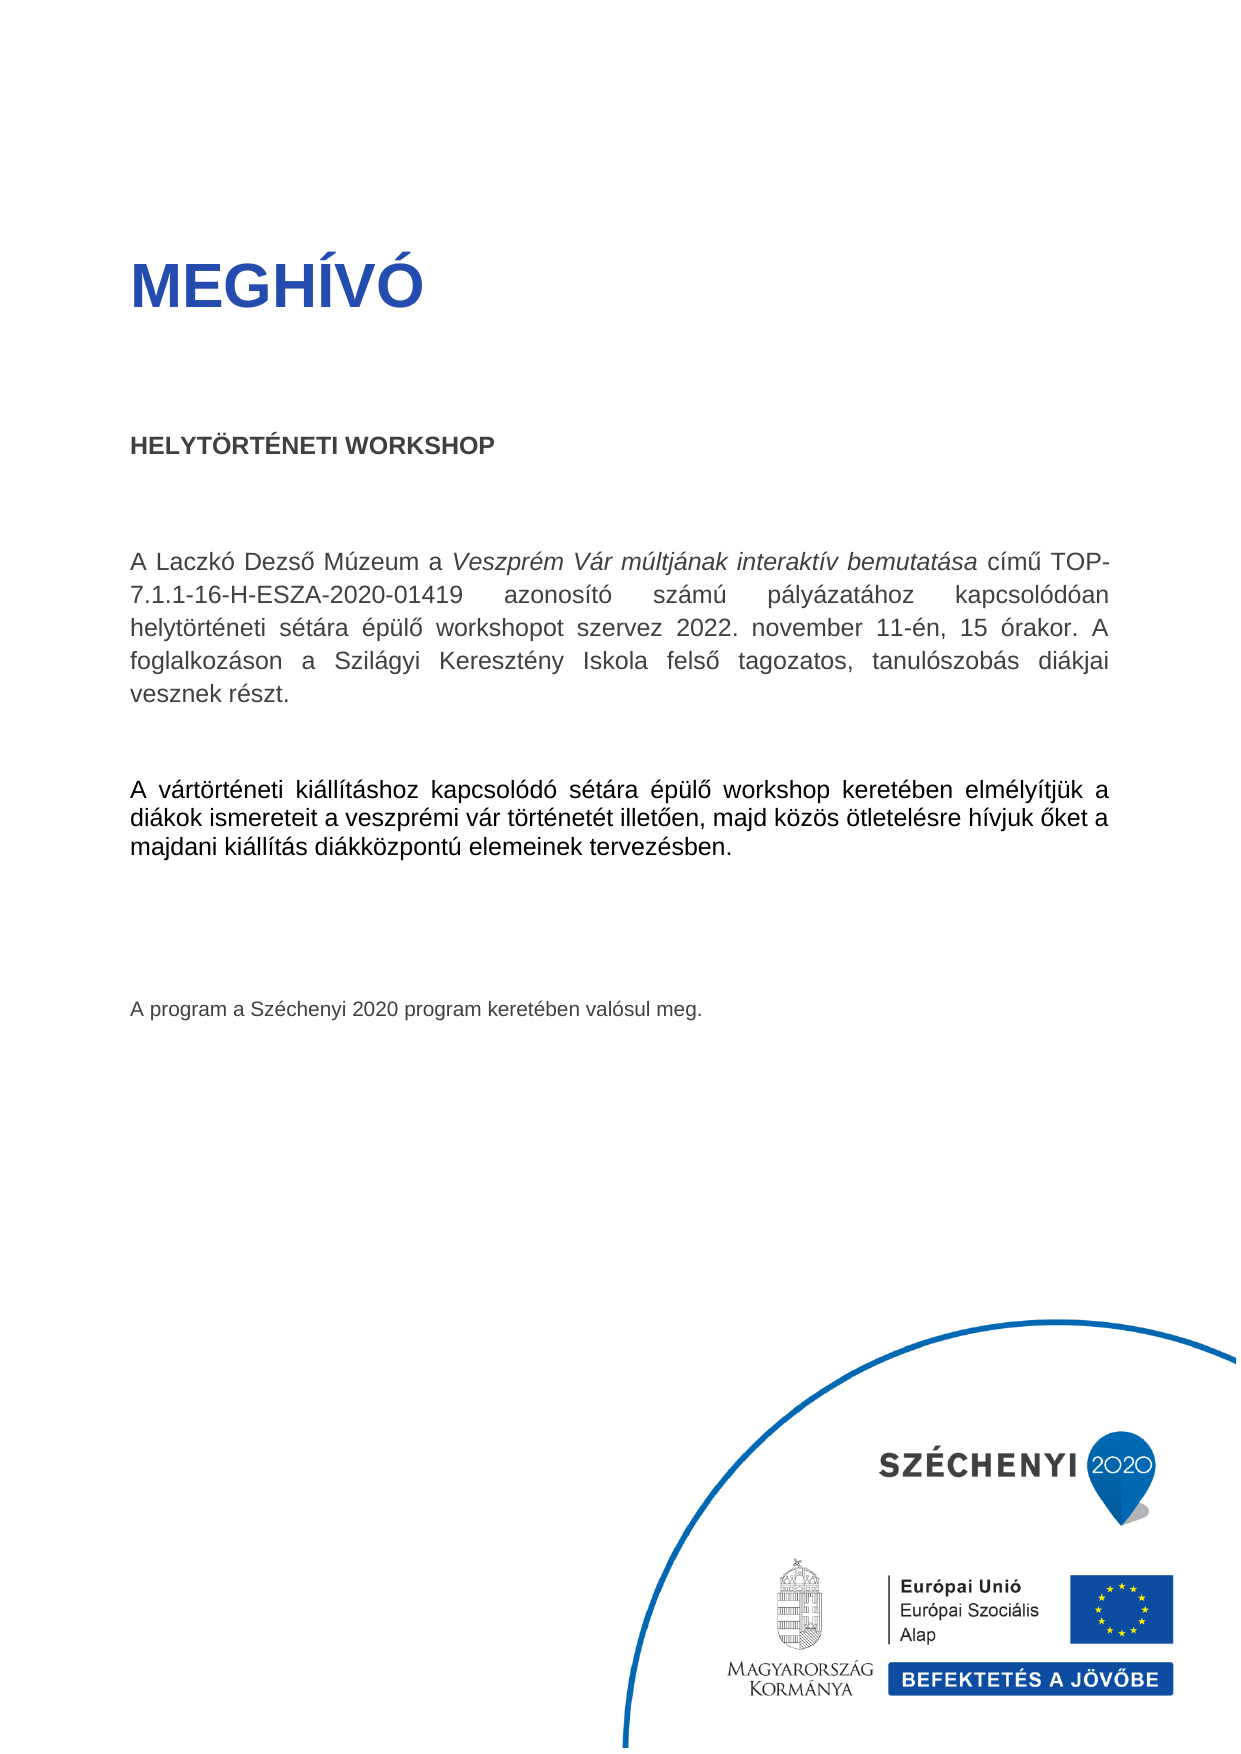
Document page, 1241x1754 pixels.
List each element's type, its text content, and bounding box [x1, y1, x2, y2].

text MEGHÍVÓ [130, 248, 1110, 352]
text A vártörténeti kiállításhoz kapcsolódó sétára épülő workshop keretében elmélyítjük a diákok ismereteit a veszprémi vár történetét illetően, majd közös ötletelésre hívjuk őket a majdani kiállítás diákközpontú elemeinek tervezésben. [130, 774, 1110, 861]
picture [612, 1311, 1236, 1747]
text A program a Széchenyi 2020 program keretében valósul meg. [130, 997, 1110, 1021]
text A Laczkó Dezső Múzeum a Veszprém Vár múltjának interaktív bemutatása című TOP-7.1.1-16-H-ESZA-2020-01419 azonosító számú pályázatához kapcsolódóan helytörténeti sétára épülő workshopot szervez 2022. november 11-én, 15 órakor. A foglalkozáson a Szilágyi Keresztény Iskola felső tagozatos, tanulószobás diákjai vesznek részt. [130, 547, 1110, 708]
text Helytörténeti Workshop [130, 431, 1110, 460]
